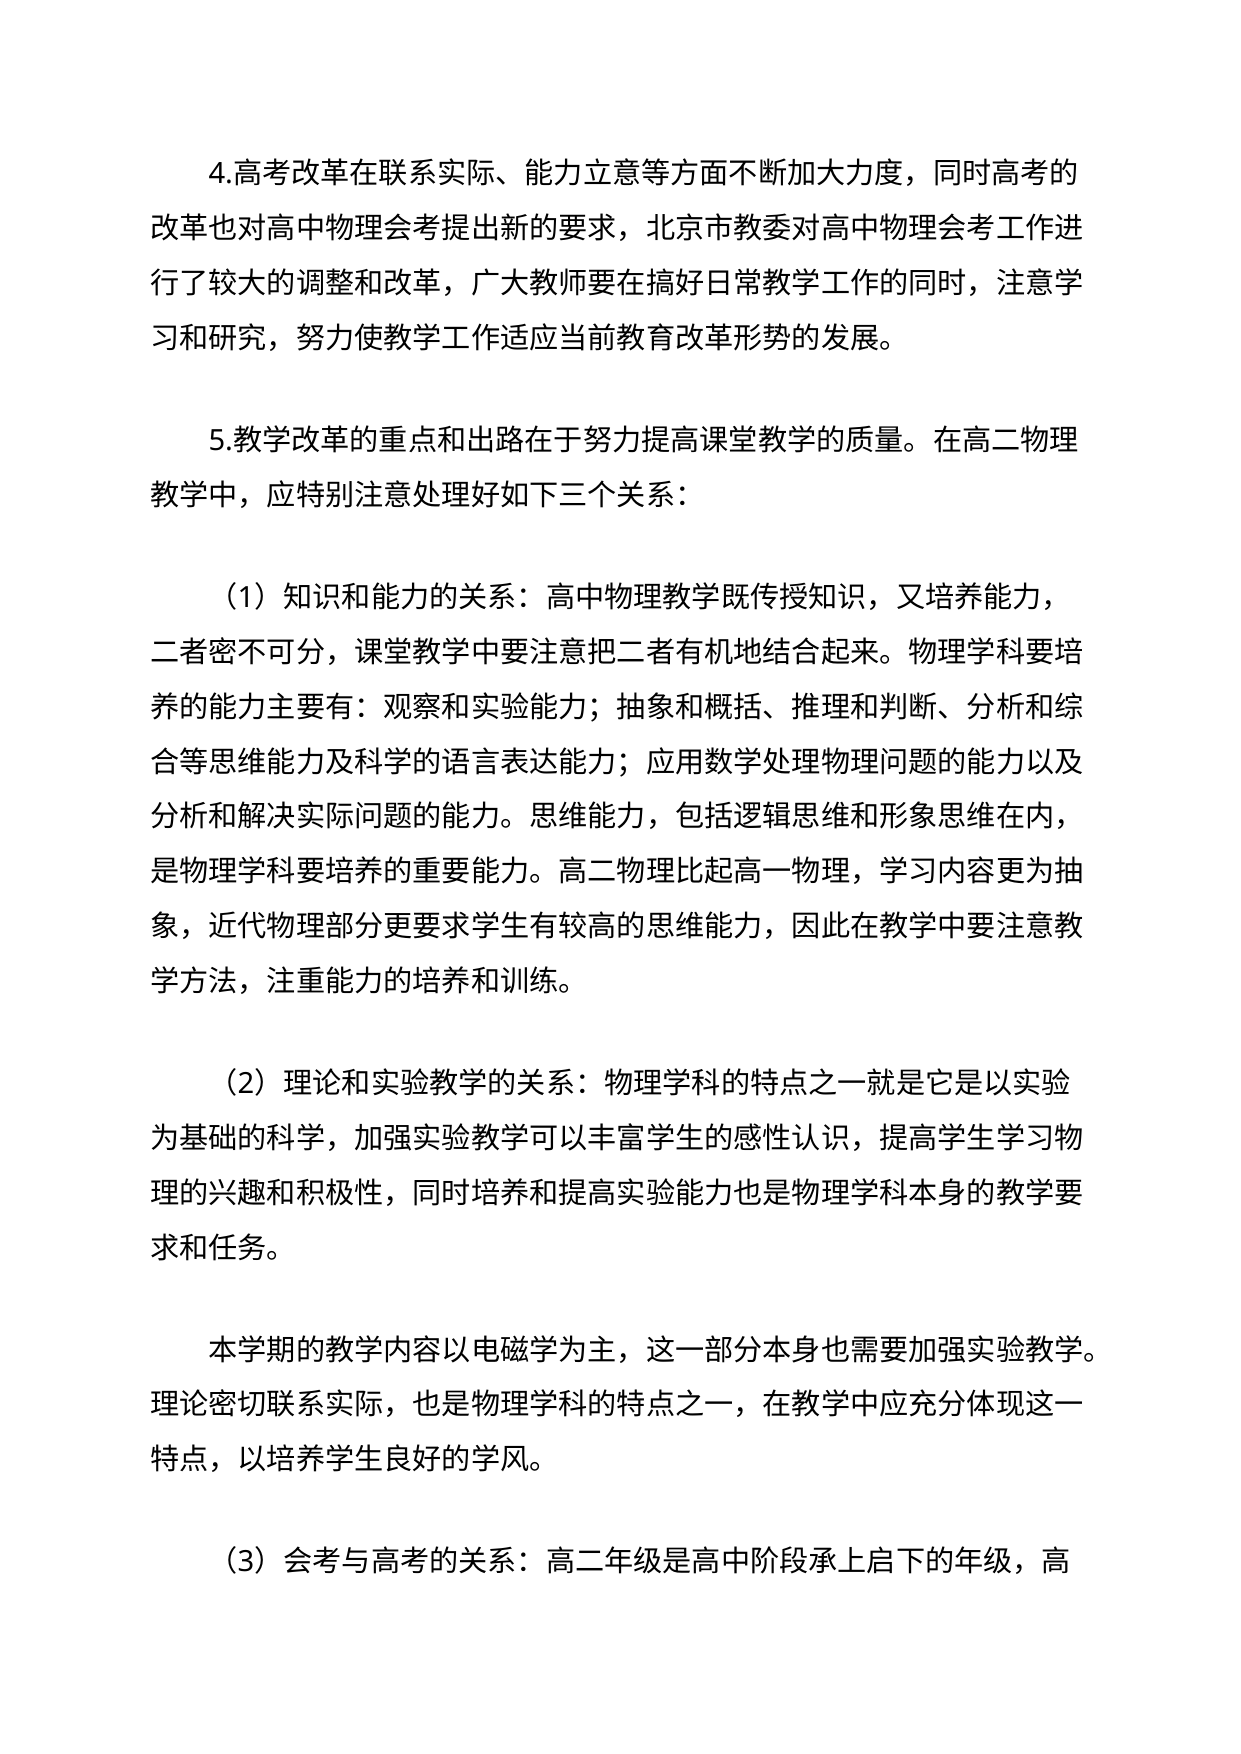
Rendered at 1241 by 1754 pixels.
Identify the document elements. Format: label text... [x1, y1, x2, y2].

text （2）理论和实验教学的关系：物理学科的特点之一就是它是以实验为基础的科学，加强实验教学可以丰富学生的感性认识，提高学生学习物理的兴趣和积极性，同时培养和提高实验能力也是物理学科本身的教学要求和任务。 [150, 1059, 1090, 1267]
text （1）知识和能力的关系：高中物理教学既传授知识，又培养能力，二者密不可分，课堂教学中要注意把二者有机地结合起来。物理学科要培养的能力主要有：观察和实验能力；抽象和概括、推理和判断、分析和综合等思维能力及科学的语言表达能力；应用数学处理物理问题的能力以及分析和解决实际问题的能力。思维能力，包括逻辑思维和形象思维在内，是物理学科要培养的重要能力。高二物理比起高一物理，学习内容更为抽象，近代物理部分更要求学生有较高的思维能力，因此在教学中要注意教学方法，注重能力的培养和训练。 [150, 573, 1090, 1000]
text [150, 1538, 1090, 1580]
text 5.教学改革的重点和出路在于努力提高课堂教学的质量。在高二物理教学中，应特别注意处理好如下三个关系： [150, 417, 1090, 514]
text 4.高考改革在联系实际、能力立意等方面不断加大力度，同时高考的改革也对高中物理会考提出新的要求，北京市教委对高中物理会考工作进行了较大的调整和改革，广大教师要在搞好日常教学工作的同时，注意学习和研究，努力使教学工作适应当前教育改革形势的发展。 [150, 150, 1090, 357]
text 本学期的教学内容以电磁学为主，这一部分本身也需要加强实验教学。理论密切联系实际，也是物理学科的特点之一，在教学中应充分体现这一特点，以培养学生良好的学风。 [150, 1326, 1090, 1478]
